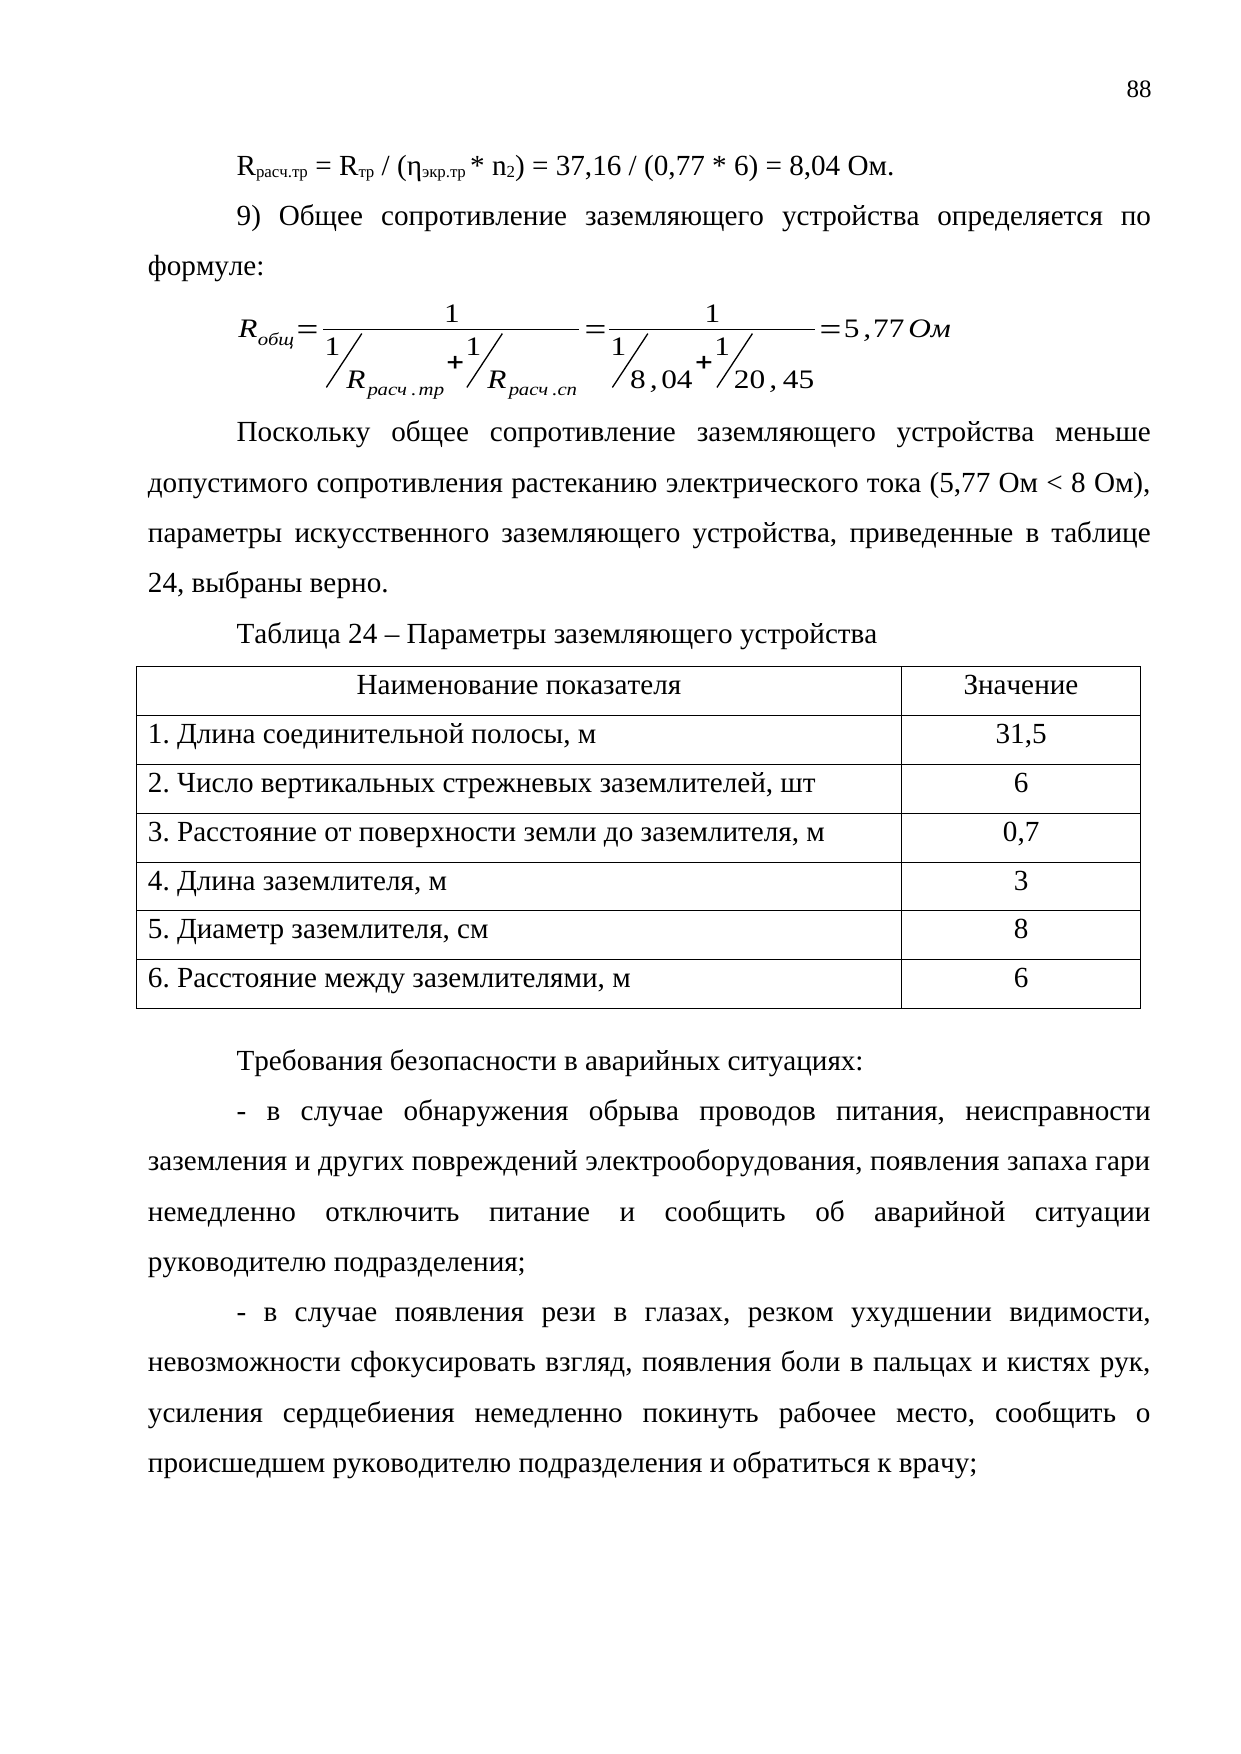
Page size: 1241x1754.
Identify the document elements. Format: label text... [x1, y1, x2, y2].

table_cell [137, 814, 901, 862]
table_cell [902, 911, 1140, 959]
text Rрасч.тр = Rтр / (ηэкр.тр * n2) = 37,16 / (0,77 * 6) = 8,04 Ом. [148, 148, 1152, 181]
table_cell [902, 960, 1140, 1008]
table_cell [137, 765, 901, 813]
text Таблица 24 – Параметры заземляющего устройства [148, 616, 1152, 649]
text Поскольку общее сопротивление заземляющего устройства меньше допустимого сопротивления растеканию электрического тока (5,77 Ом < 8 Ом), параметры искусственного заземляющего устройства, приведенные в таблице 24, выбраны верно. [148, 414, 1152, 599]
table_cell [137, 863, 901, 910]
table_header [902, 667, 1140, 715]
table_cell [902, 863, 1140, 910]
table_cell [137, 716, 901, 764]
text Требования безопасности в аварийных ситуациях: [148, 1043, 1152, 1076]
text 9) Общее сопротивление заземляющего устройства определяется по формуле: [148, 198, 1152, 282]
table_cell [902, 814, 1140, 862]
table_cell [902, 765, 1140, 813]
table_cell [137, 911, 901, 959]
text - в случае появления рези в глазах, резком ухудшении видимости, невозможности сфокусировать взгляд, появления боли в пальцах и кистях рук, усиления сердцебиения немедленно покинуть рабочее место, сообщить о происшедшем руководителю подразделения и обратиться к врачу; [148, 1294, 1152, 1479]
text - в случае обнаружения обрыва проводов питания, неисправности заземления и других повреждений электрооборудования, появления запаха гари немедленно отключить питание и сообщить об аварийной ситуации руководителю подразделения; [148, 1093, 1152, 1277]
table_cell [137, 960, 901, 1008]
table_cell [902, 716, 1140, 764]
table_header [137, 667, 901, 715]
